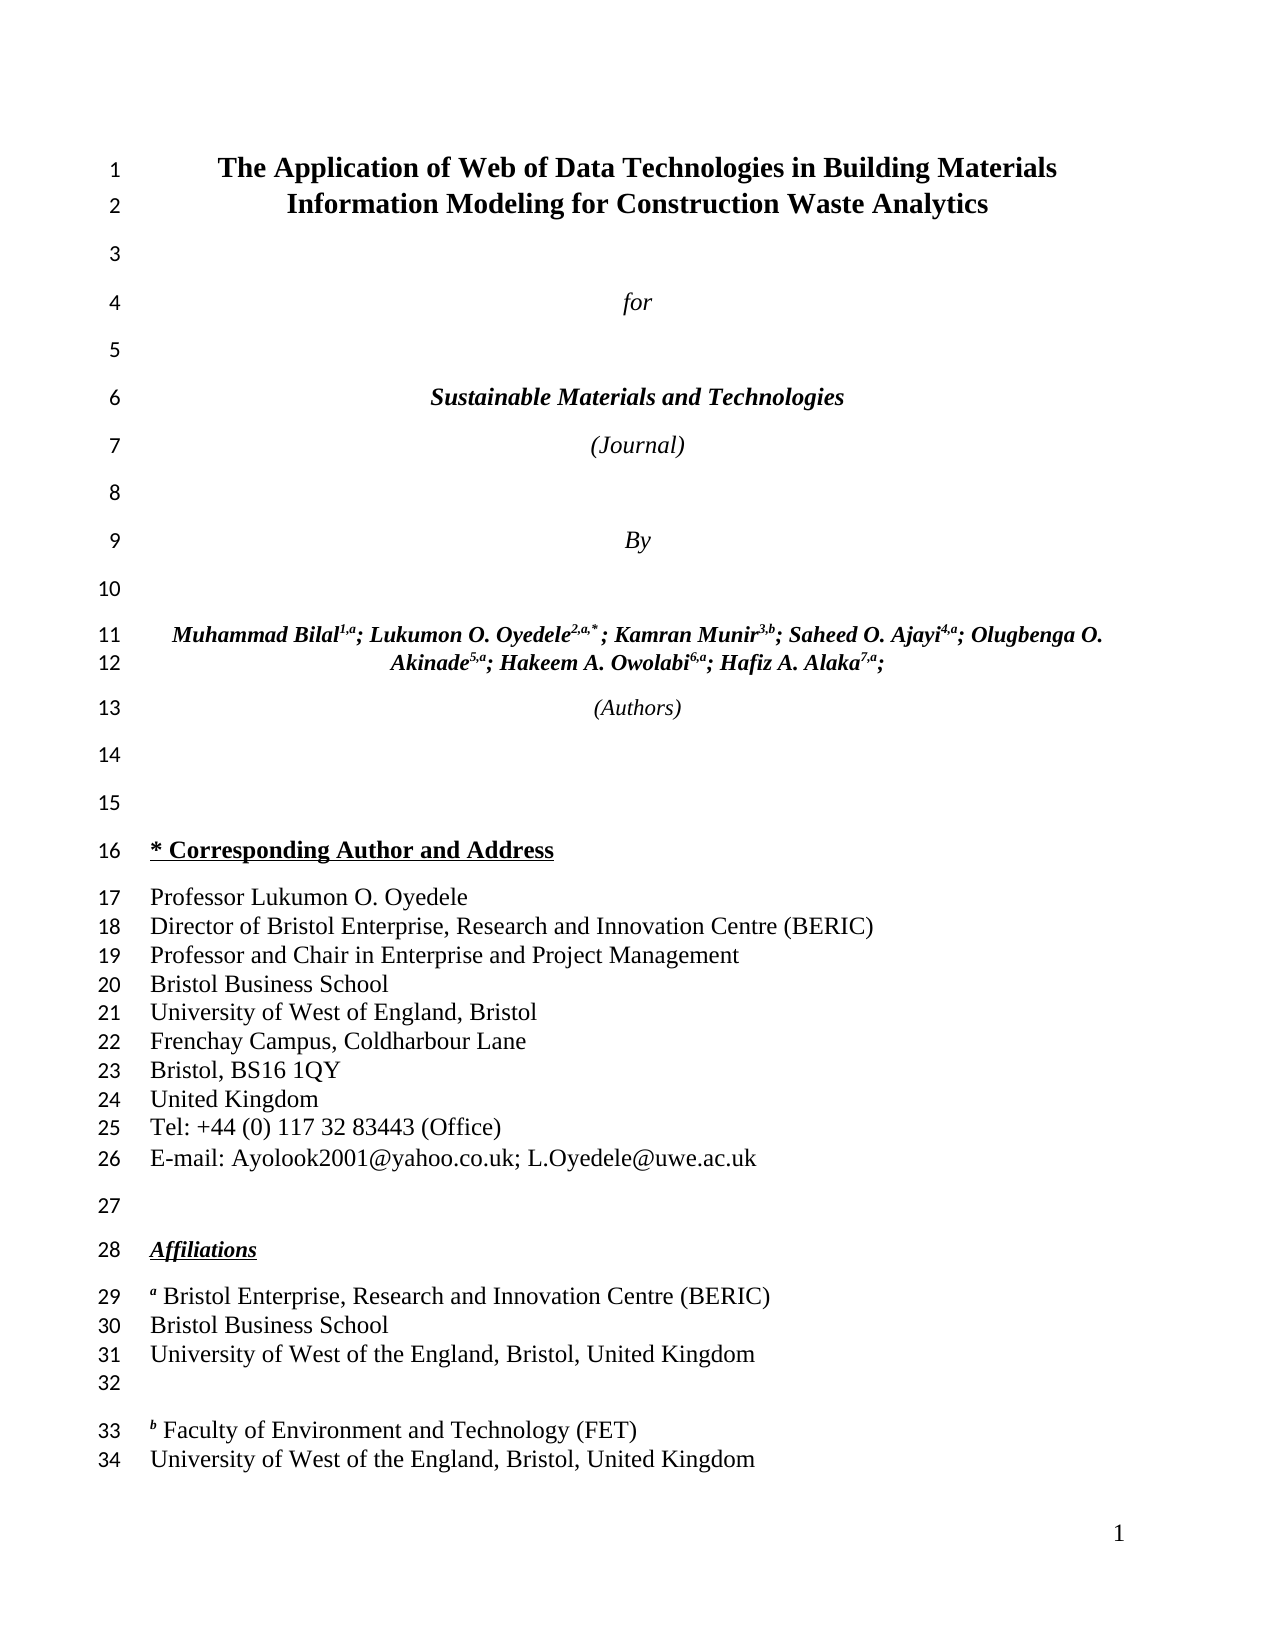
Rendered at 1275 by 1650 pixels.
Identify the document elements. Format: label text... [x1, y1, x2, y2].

text Bristol Business School [150, 969, 1125, 997]
text Frenchay Campus, Coldharbour Lane [150, 1026, 1125, 1055]
text * Corresponding Author and Address [150, 835, 1125, 863]
text The Application of Web of Data Technologies in Building Materials Information Modeling for Construction Waste Analytics [150, 150, 1125, 220]
text a Bristol Enterprise, Research and Innovation Centre (BERIC) [150, 1281, 1125, 1310]
text Sustainable Materials and Technologies [150, 382, 1125, 411]
text for [150, 287, 1125, 315]
text (Authors) [150, 694, 1125, 721]
text Professor and Chair in Enterprise and Project Management [150, 940, 1125, 969]
text b Faculty of Environment and Technology (FET) [150, 1415, 1125, 1444]
text Bristol, BS16 1QY United Kingdom [150, 1055, 1125, 1112]
text University of West of England, Bristol [150, 997, 1125, 1026]
text Tel: +44 (0) 117 32 83443 (Office) E-mail: Ayolook2001@yahoo.co.uk; L.Oyedele@uwe.ac.uk [150, 1112, 1125, 1172]
text Affiliations [150, 1236, 1125, 1263]
text (Journal) [150, 430, 1125, 458]
text Bristol Business School [150, 1310, 1125, 1339]
text University of West of the England, Bristol, United Kingdom [150, 1444, 1125, 1473]
text Muhammad Bilal1,a; Lukumon O. Oyedele2,a,* ; Kamran Munir3,b; Saheed O. Ajayi4,a; Olugbenga O. Akinade5,a; Hakeem A. Owolabi6,a; Hafiz A. Alaka7,a; [150, 621, 1125, 675]
text By [150, 525, 1125, 554]
text University of West of the England, Bristol, United Kingdom [150, 1339, 1125, 1368]
text Professor Lukumon O. Oyedele [150, 882, 1125, 911]
text Director of Bristol Enterprise, Research and Innovation Centre (BERIC) [150, 911, 1125, 940]
